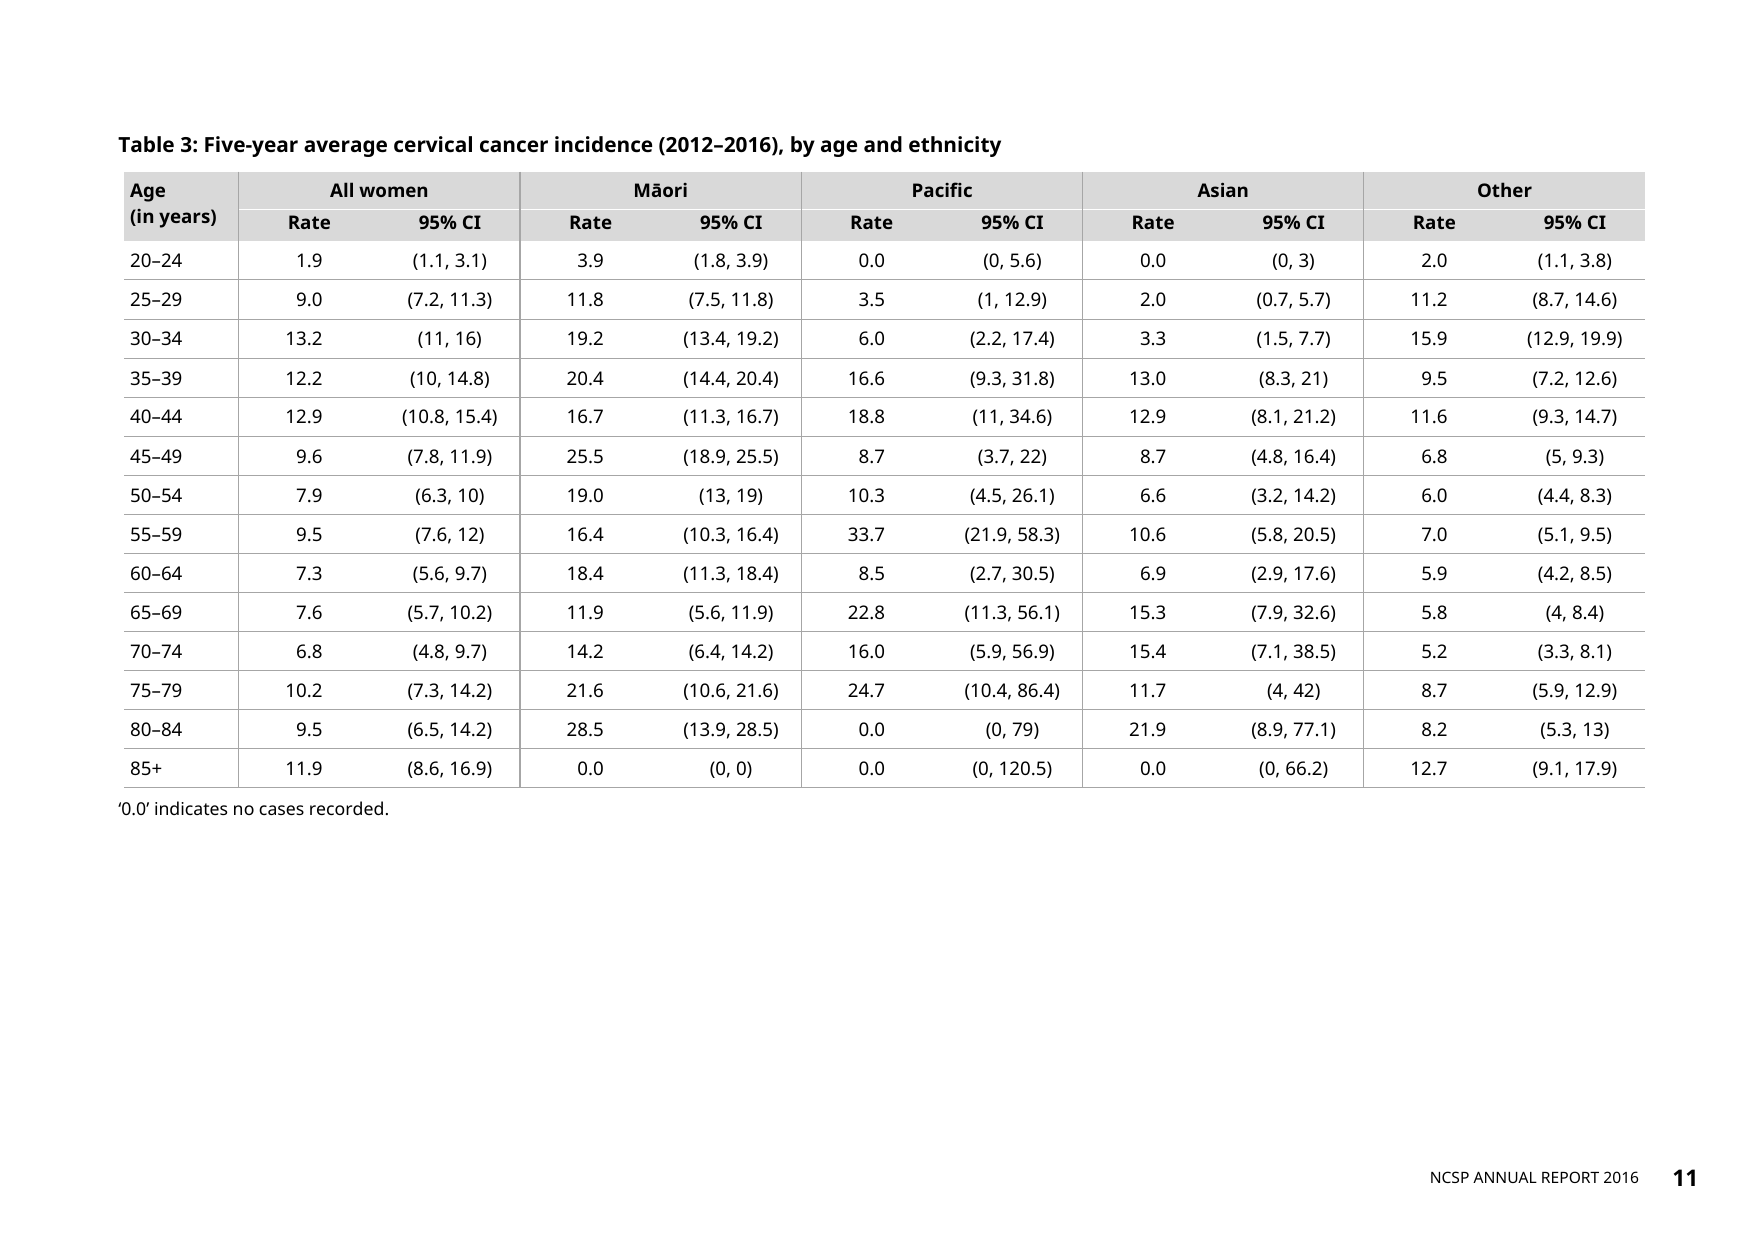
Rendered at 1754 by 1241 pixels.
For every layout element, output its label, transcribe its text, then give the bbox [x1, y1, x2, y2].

table_cell (10.4, 86.4) [942, 671, 1082, 709]
table_cell (5.1, 9.5) [1504, 515, 1645, 553]
table_cell (13, 19) [661, 476, 801, 514]
table_cell 22.8 [802, 593, 942, 631]
table_cell (8.1, 21.2) [1223, 398, 1363, 436]
table_cell (7.9, 32.6) [1223, 593, 1363, 631]
table_cell 95% CI [379, 210, 519, 241]
table_cell Rate [1364, 210, 1504, 241]
table_cell (7.5, 11.8) [661, 280, 801, 318]
table_cell (14.4, 20.4) [661, 359, 801, 397]
table_cell 3.5 [802, 280, 942, 318]
table_cell 25–29 [124, 280, 238, 318]
table_cell 9.5 [1364, 359, 1504, 397]
table_cell 16.4 [521, 515, 661, 553]
table_cell (11.3, 18.4) [661, 554, 801, 592]
table_cell (4.2, 8.5) [1504, 554, 1645, 592]
text ‘0.0’ indicates no cases recorded. [118, 797, 1636, 821]
table_cell 85+ [124, 749, 238, 787]
table_cell (1, 12.9) [942, 280, 1082, 318]
table_cell (1.1, 3.1) [379, 241, 519, 279]
table_cell 11.2 [1364, 280, 1504, 318]
table_cell 8.7 [1083, 437, 1223, 475]
table_cell 15.3 [1083, 593, 1223, 631]
table_cell 0.0 [521, 749, 661, 787]
table_cell (9.3, 14.7) [1504, 398, 1645, 436]
table_cell (2.2, 17.4) [942, 320, 1082, 357]
table_cell (7.3, 14.2) [379, 671, 519, 709]
table_cell 9.6 [239, 437, 379, 475]
table_cell 20–24 [124, 241, 238, 279]
table_cell 8.5 [802, 554, 942, 592]
table_cell (6.5, 14.2) [379, 710, 519, 748]
table_cell (0.7, 5.7) [1223, 280, 1363, 318]
table_cell 11.7 [1083, 671, 1223, 709]
table_cell 24.7 [802, 671, 942, 709]
table_cell 60–64 [124, 554, 238, 592]
table_cell (4, 8.4) [1504, 593, 1645, 631]
table_cell (5.6, 11.9) [661, 593, 801, 631]
table_cell 6.0 [1364, 476, 1504, 514]
table_cell 70–74 [124, 632, 238, 670]
table_cell 7.3 [239, 554, 379, 592]
table_cell 80–84 [124, 710, 238, 748]
table_header Māori [521, 172, 801, 209]
table_cell 20.4 [521, 359, 661, 397]
table_cell 95% CI [942, 210, 1082, 241]
table_cell 6.9 [1083, 554, 1223, 592]
table_cell 21.9 [1083, 710, 1223, 748]
table_cell Rate [239, 210, 379, 241]
table_cell (8.7, 14.6) [1504, 280, 1645, 318]
table_header Other [1364, 172, 1645, 209]
table_cell (11.3, 16.7) [661, 398, 801, 436]
table_cell (10, 14.8) [379, 359, 519, 397]
table_cell (9.1, 17.9) [1504, 749, 1645, 787]
table_cell (4.5, 26.1) [942, 476, 1082, 514]
table_cell 18.8 [802, 398, 942, 436]
table_cell 11.9 [521, 593, 661, 631]
table_cell 11.6 [1364, 398, 1504, 436]
table_cell (1.1, 3.8) [1504, 241, 1645, 279]
table_cell 0.0 [1083, 749, 1223, 787]
table_cell (12.9, 19.9) [1504, 320, 1645, 357]
table_cell 21.6 [521, 671, 661, 709]
table_cell (5.6, 9.7) [379, 554, 519, 592]
table_cell (2.7, 30.5) [942, 554, 1082, 592]
table_cell 50–54 [124, 476, 238, 514]
table_cell (3.7, 22) [942, 437, 1082, 475]
table_cell (6.3, 10) [379, 476, 519, 514]
table_cell 8.2 [1364, 710, 1504, 748]
table_cell 45–49 [124, 437, 238, 475]
table_cell 13.0 [1083, 359, 1223, 397]
table_cell 8.7 [802, 437, 942, 475]
table_cell (1.5, 7.7) [1223, 320, 1363, 357]
table_cell 11.9 [239, 749, 379, 787]
table_cell 11.8 [521, 280, 661, 318]
table_cell 35–39 [124, 359, 238, 397]
table_cell 0.0 [802, 749, 942, 787]
table_cell 7.6 [239, 593, 379, 631]
table_cell (7.2, 12.6) [1504, 359, 1645, 397]
table_cell (21.9, 58.3) [942, 515, 1082, 553]
table_cell (4.8, 16.4) [1223, 437, 1363, 475]
table_header Pacific [802, 172, 1082, 209]
table_cell 40–44 [124, 398, 238, 436]
table_cell 6.8 [239, 632, 379, 670]
table_cell 3.3 [1083, 320, 1223, 357]
table_cell 33.7 [802, 515, 942, 553]
table_cell (0, 66.2) [1223, 749, 1363, 787]
table_cell 95% CI [1504, 210, 1645, 241]
table_cell (8.6, 16.9) [379, 749, 519, 787]
table_cell (0, 3) [1223, 241, 1363, 279]
table_cell (11, 34.6) [942, 398, 1082, 436]
table_cell (18.9, 25.5) [661, 437, 801, 475]
table_cell 30–34 [124, 320, 238, 357]
table_cell 12.9 [239, 398, 379, 436]
table_cell (1.8, 3.9) [661, 241, 801, 279]
table_cell (0, 120.5) [942, 749, 1082, 787]
table_cell 16.7 [521, 398, 661, 436]
table_cell 10.3 [802, 476, 942, 514]
table_cell 3.9 [521, 241, 661, 279]
table_cell 6.8 [1364, 437, 1504, 475]
table_cell 18.4 [521, 554, 661, 592]
table_cell 65–69 [124, 593, 238, 631]
table_cell 5.8 [1364, 593, 1504, 631]
table_cell 8.7 [1364, 671, 1504, 709]
table_cell 19.2 [521, 320, 661, 357]
table_cell 0.0 [802, 710, 942, 748]
table_cell 75–79 [124, 671, 238, 709]
table_cell (10.3, 16.4) [661, 515, 801, 553]
table_header All women [239, 172, 519, 209]
table_cell 6.6 [1083, 476, 1223, 514]
table_cell 5.9 [1364, 554, 1504, 592]
table_cell 10.6 [1083, 515, 1223, 553]
table_cell (5.9, 12.9) [1504, 671, 1645, 709]
table_cell 10.2 [239, 671, 379, 709]
table_cell 16.0 [802, 632, 942, 670]
table_cell (13.9, 28.5) [661, 710, 801, 748]
table_cell 9.5 [239, 515, 379, 553]
table_cell 2.0 [1083, 280, 1223, 318]
table_cell 6.0 [802, 320, 942, 357]
table_cell (0, 5.6) [942, 241, 1082, 279]
table_cell 95% CI [1223, 210, 1363, 241]
table_cell (11, 16) [379, 320, 519, 357]
table_cell 7.0 [1364, 515, 1504, 553]
table_header Asian [1083, 172, 1363, 209]
table_cell 15.4 [1083, 632, 1223, 670]
table_cell (10.6, 21.6) [661, 671, 801, 709]
table_cell (7.2, 11.3) [379, 280, 519, 318]
table_cell (5.7, 10.2) [379, 593, 519, 631]
table_cell 95% CI [661, 210, 801, 241]
table_cell (5.9, 56.9) [942, 632, 1082, 670]
table_cell (11.3, 56.1) [942, 593, 1082, 631]
table_cell (6.4, 14.2) [661, 632, 801, 670]
table_cell (3.2, 14.2) [1223, 476, 1363, 514]
table_cell 13.2 [239, 320, 379, 357]
table_cell 9.5 [239, 710, 379, 748]
table_cell 12.7 [1364, 749, 1504, 787]
table_cell 5.2 [1364, 632, 1504, 670]
table_cell Rate [802, 210, 942, 241]
table_cell 14.2 [521, 632, 661, 670]
text Table 3: Five-year average cervical cancer incidence (2012–2016), by age and ethnicity [118, 131, 1636, 159]
table_cell (4.4, 8.3) [1504, 476, 1645, 514]
table_cell 15.9 [1364, 320, 1504, 357]
table_cell 16.6 [802, 359, 942, 397]
table_cell (10.8, 15.4) [379, 398, 519, 436]
table_cell (8.9, 77.1) [1223, 710, 1363, 748]
table_cell (4.8, 9.7) [379, 632, 519, 670]
table_cell (4, 42) [1223, 671, 1363, 709]
table_cell 1.9 [239, 241, 379, 279]
table_cell (2.9, 17.6) [1223, 554, 1363, 592]
table_cell (7.1, 38.5) [1223, 632, 1363, 670]
table_cell Rate [1083, 210, 1223, 241]
table_cell 28.5 [521, 710, 661, 748]
table_cell (7.6, 12) [379, 515, 519, 553]
table_cell (0, 0) [661, 749, 801, 787]
table_header Age (in years) [124, 172, 238, 241]
table_cell 55–59 [124, 515, 238, 553]
table_cell 19.0 [521, 476, 661, 514]
table_cell 7.9 [239, 476, 379, 514]
table_cell Rate [521, 210, 661, 241]
table_cell 12.2 [239, 359, 379, 397]
table_cell 12.9 [1083, 398, 1223, 436]
table_cell (5, 9.3) [1504, 437, 1645, 475]
table_cell (3.3, 8.1) [1504, 632, 1645, 670]
table_cell 2.0 [1364, 241, 1504, 279]
table_cell (8.3, 21) [1223, 359, 1363, 397]
table_cell (9.3, 31.8) [942, 359, 1082, 397]
table_cell (0, 79) [942, 710, 1082, 748]
table_cell (13.4, 19.2) [661, 320, 801, 357]
table_cell (5.3, 13) [1504, 710, 1645, 748]
table_cell (5.8, 20.5) [1223, 515, 1363, 553]
table_cell 25.5 [521, 437, 661, 475]
table_cell 0.0 [802, 241, 942, 279]
table_cell (7.8, 11.9) [379, 437, 519, 475]
table_cell 0.0 [1083, 241, 1223, 279]
table_cell 9.0 [239, 280, 379, 318]
